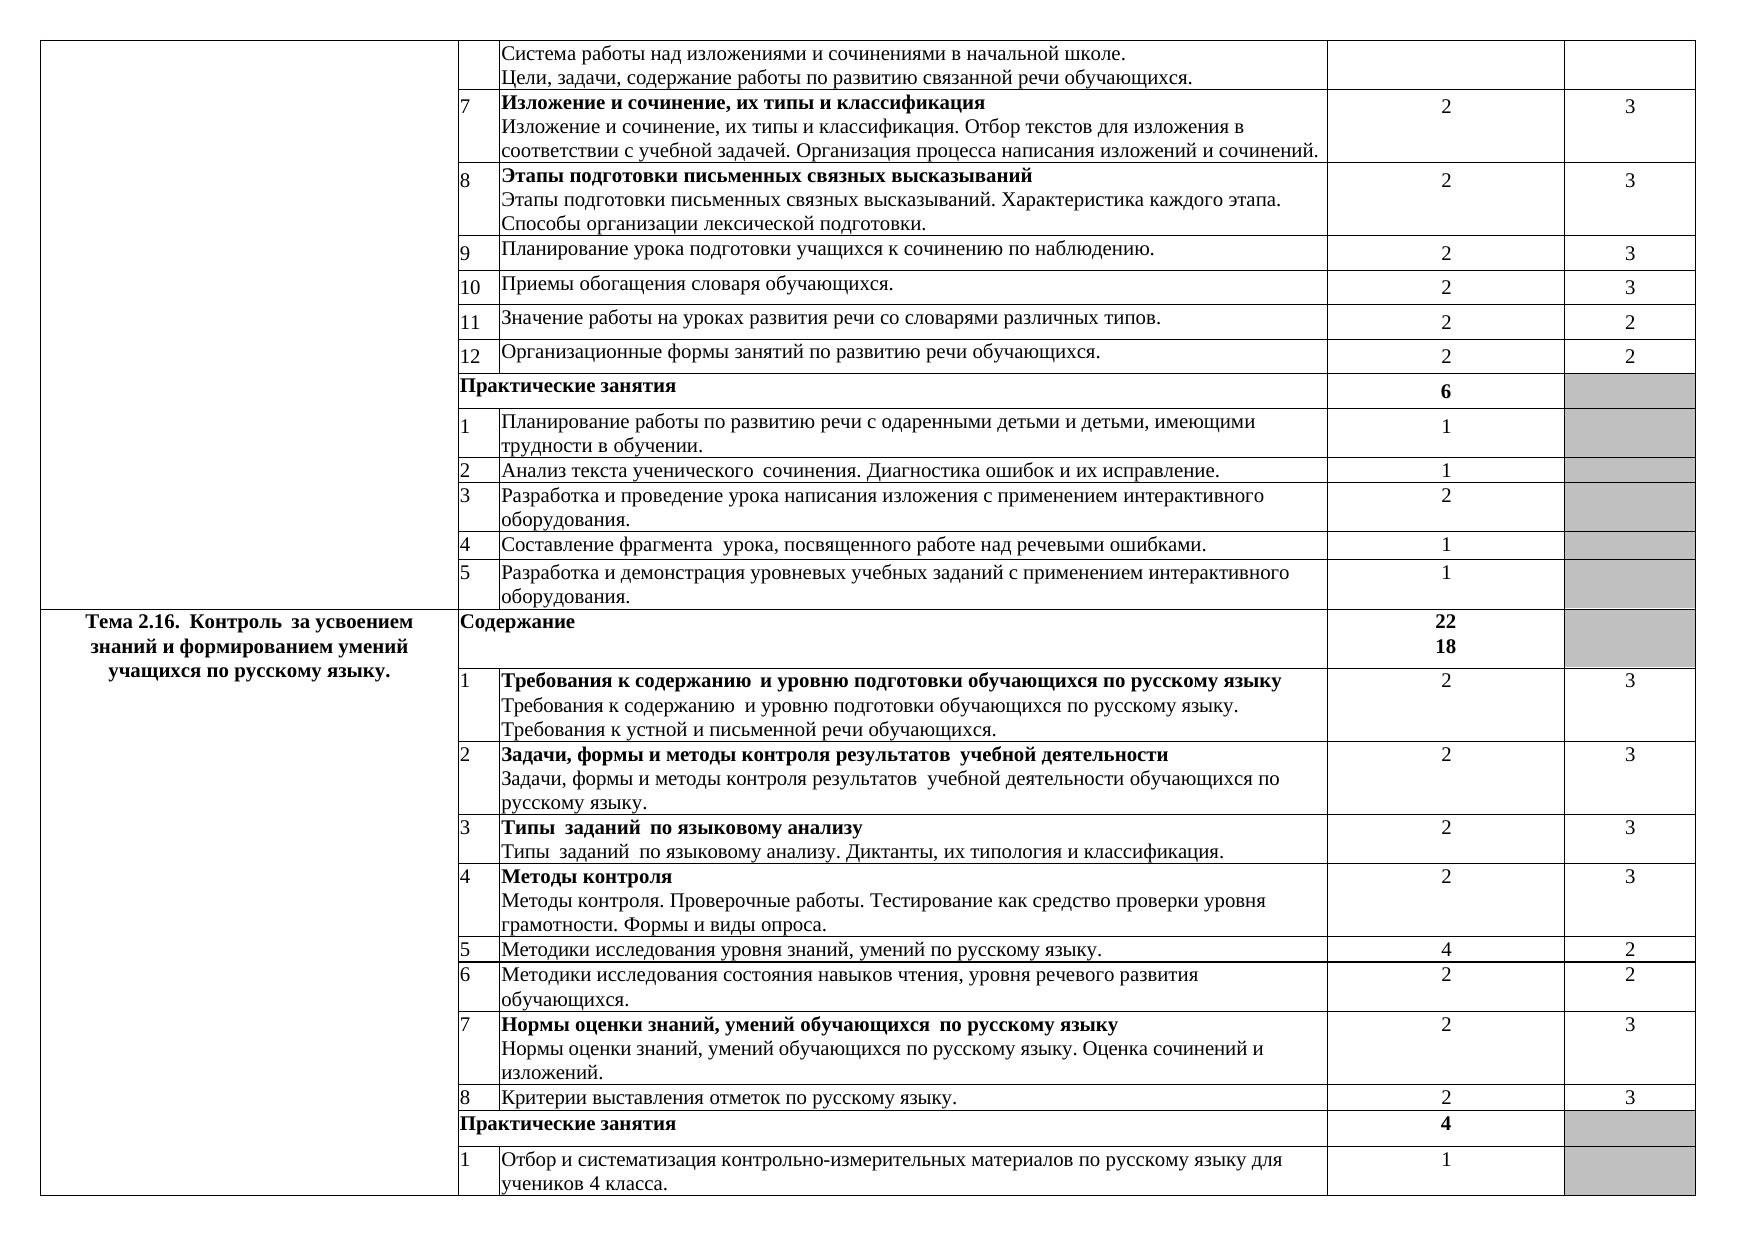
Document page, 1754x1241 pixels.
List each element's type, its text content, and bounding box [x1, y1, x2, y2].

table_cell Нормы оценки знаний, умений обучающихся по русскому языку Нормы оценки знаний, умений обучающихся по русскому языку. Оценка сочинений и изложений. [500, 1012, 1327, 1084]
table_cell Методики исследования состояния навыков чтения, уровня речевого развития обучающихся. [500, 963, 1327, 1011]
table_cell 22 18 [1328, 610, 1564, 667]
table_cell 2 [1565, 963, 1695, 1011]
table_cell 2 [1328, 815, 1564, 863]
table_cell Анализ текста ученического сочинения. Диагностика ошибок и их исправление. [500, 458, 1327, 482]
table_cell 6 [459, 963, 499, 1011]
table_cell 3 [1565, 864, 1695, 936]
table_cell 10 [459, 271, 499, 304]
table_cell Изложение и сочинение, их типы и классификация Изложение и сочинение, их типы и классификация. Отбор текстов для изложения в соответствии с учебной задачей. Организация процесса написания изложений и сочинений. [500, 90, 1327, 162]
table_cell 1 [459, 669, 499, 741]
table_cell 8 [459, 1085, 499, 1110]
table_cell 1 [1328, 532, 1564, 559]
table_cell [1565, 483, 1695, 531]
table_cell Критерии выставления отметок по русскому языку. [500, 1085, 1327, 1110]
table_cell 4 [1328, 937, 1564, 961]
table_cell Типы заданий по языковому анализу Типы заданий по языковому анализу. Диктанты, их типология и классификация. [500, 815, 1327, 863]
table_cell 2 [1328, 305, 1564, 338]
table_cell 2 [459, 742, 499, 814]
table_cell [1565, 610, 1695, 667]
table_cell 1 [459, 1147, 499, 1195]
table_cell Планирование работы по развитию речи с одаренными детьми и детьми, имеющими трудности в обучении. [500, 409, 1327, 457]
table_cell Методы контроля Методы контроля. Проверочные работы. Тестирование как средство проверки уровня грамотности. Формы и виды опроса. [500, 864, 1327, 936]
table_cell 2 [1328, 340, 1564, 372]
table_cell 3 [1565, 1085, 1695, 1110]
table_cell 7 [459, 1012, 499, 1084]
table_cell [1565, 532, 1695, 559]
table_cell Планирование урока подготовки учащихся к сочинению по наблюдению. [500, 236, 1327, 269]
table_cell 8 [459, 163, 499, 235]
table_cell Организационные формы занятий по развитию речи обучающихся. [500, 340, 1327, 372]
table_cell 2 [1328, 742, 1564, 814]
table_cell 1 [1328, 458, 1564, 482]
table_cell 2 [459, 458, 499, 482]
table_cell 2 [1328, 41, 1564, 89]
table_cell 1 [459, 409, 499, 457]
table_cell Практические занятия [459, 1111, 1327, 1146]
table_cell Требования к содержанию и уровню подготовки обучающихся по русскому языку Требования к содержанию и уровню подготовки обучающихся по русскому языку. Требования к устной и письменной речи обучающихся. [500, 669, 1327, 741]
table_cell 2 [1565, 340, 1695, 372]
table_cell 3 [1565, 1012, 1695, 1084]
table_cell [1565, 458, 1695, 482]
table_cell 4 [459, 864, 499, 936]
table_cell 3 [1565, 163, 1695, 235]
table_cell 3 [459, 815, 499, 863]
table_cell 2 [1328, 90, 1564, 162]
table_cell 3 [1565, 41, 1695, 89]
table_cell 2 [1328, 1012, 1564, 1084]
table_cell Задачи, формы и методы контроля результатов учебной деятельности Задачи, формы и методы контроля результатов учебной деятельности обучающихся по русскому языку. [500, 742, 1327, 814]
table_cell Разработка и демонстрация уровневых учебных заданий с применением интерактивного оборудования. [500, 560, 1327, 608]
table_cell 3 [1565, 90, 1695, 162]
table_cell 4 [459, 532, 499, 559]
table_cell 3 [459, 483, 499, 531]
table_cell 11 [459, 305, 499, 338]
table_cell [500, 41, 1327, 89]
table_cell 6 [1328, 374, 1564, 408]
table_cell 2 [1565, 937, 1695, 961]
table_cell Составление фрагмента урока, посвященного работе над речевыми ошибками. [500, 532, 1327, 559]
table_cell [1565, 1147, 1695, 1195]
table_cell 1 [1328, 560, 1564, 608]
table_cell Тема 2.16. Контроль за усвоением знаний и формированием умений учащихся по русскому языку. [41, 610, 458, 1195]
table_cell [1565, 1111, 1695, 1146]
table_cell 5 [459, 937, 499, 961]
table_cell Этапы подготовки письменных связных высказываний Этапы подготовки письменных связных высказываний. Характеристика каждого этапа. Способы организации лексической подготовки. [500, 163, 1327, 235]
table_cell 3 [1565, 669, 1695, 741]
table_cell 2 [1328, 236, 1564, 269]
table_cell 2 [1328, 483, 1564, 531]
table_cell [1565, 560, 1695, 608]
table_cell 2 [1328, 271, 1564, 304]
table_cell 2 [1328, 163, 1564, 235]
table_cell 3 [1565, 236, 1695, 269]
table_cell 3 [1565, 815, 1695, 863]
table_cell 12 [459, 340, 499, 372]
table_cell Содержание [459, 610, 1327, 667]
table_cell Приемы обогащения словаря обучающихся. [500, 271, 1327, 304]
table_cell 2 [1328, 1085, 1564, 1110]
table_cell Значение работы на уроках развития речи со словарями различных типов. [500, 305, 1327, 338]
table_cell Методики исследования уровня знаний, умений по русскому языку. [500, 937, 1327, 961]
table_cell Разработка и проведение урока написания изложения с применением интерактивного оборудования. [500, 483, 1327, 531]
table_cell Практические занятия [459, 374, 1327, 408]
table_cell [1565, 374, 1695, 408]
table_cell 7 [459, 90, 499, 162]
table_cell 2 [1565, 305, 1695, 338]
table_cell 2 [1328, 963, 1564, 1011]
table_cell 4 [1328, 1111, 1564, 1146]
table_cell 2 [1328, 669, 1564, 741]
table_cell 3 [1565, 742, 1695, 814]
table_cell 2 [1328, 864, 1564, 936]
table_cell 9 [459, 236, 499, 269]
table_cell [1565, 409, 1695, 457]
table_cell Отбор и систематизация контрольно-измерительных материалов по русскому языку для учеников 4 класса. [500, 1147, 1327, 1195]
table_cell 1 [1328, 409, 1564, 457]
table_cell 5 [459, 560, 499, 608]
table_cell 6 [459, 41, 499, 89]
table_cell 3 [1565, 271, 1695, 304]
table_cell 1 [1328, 1147, 1564, 1195]
